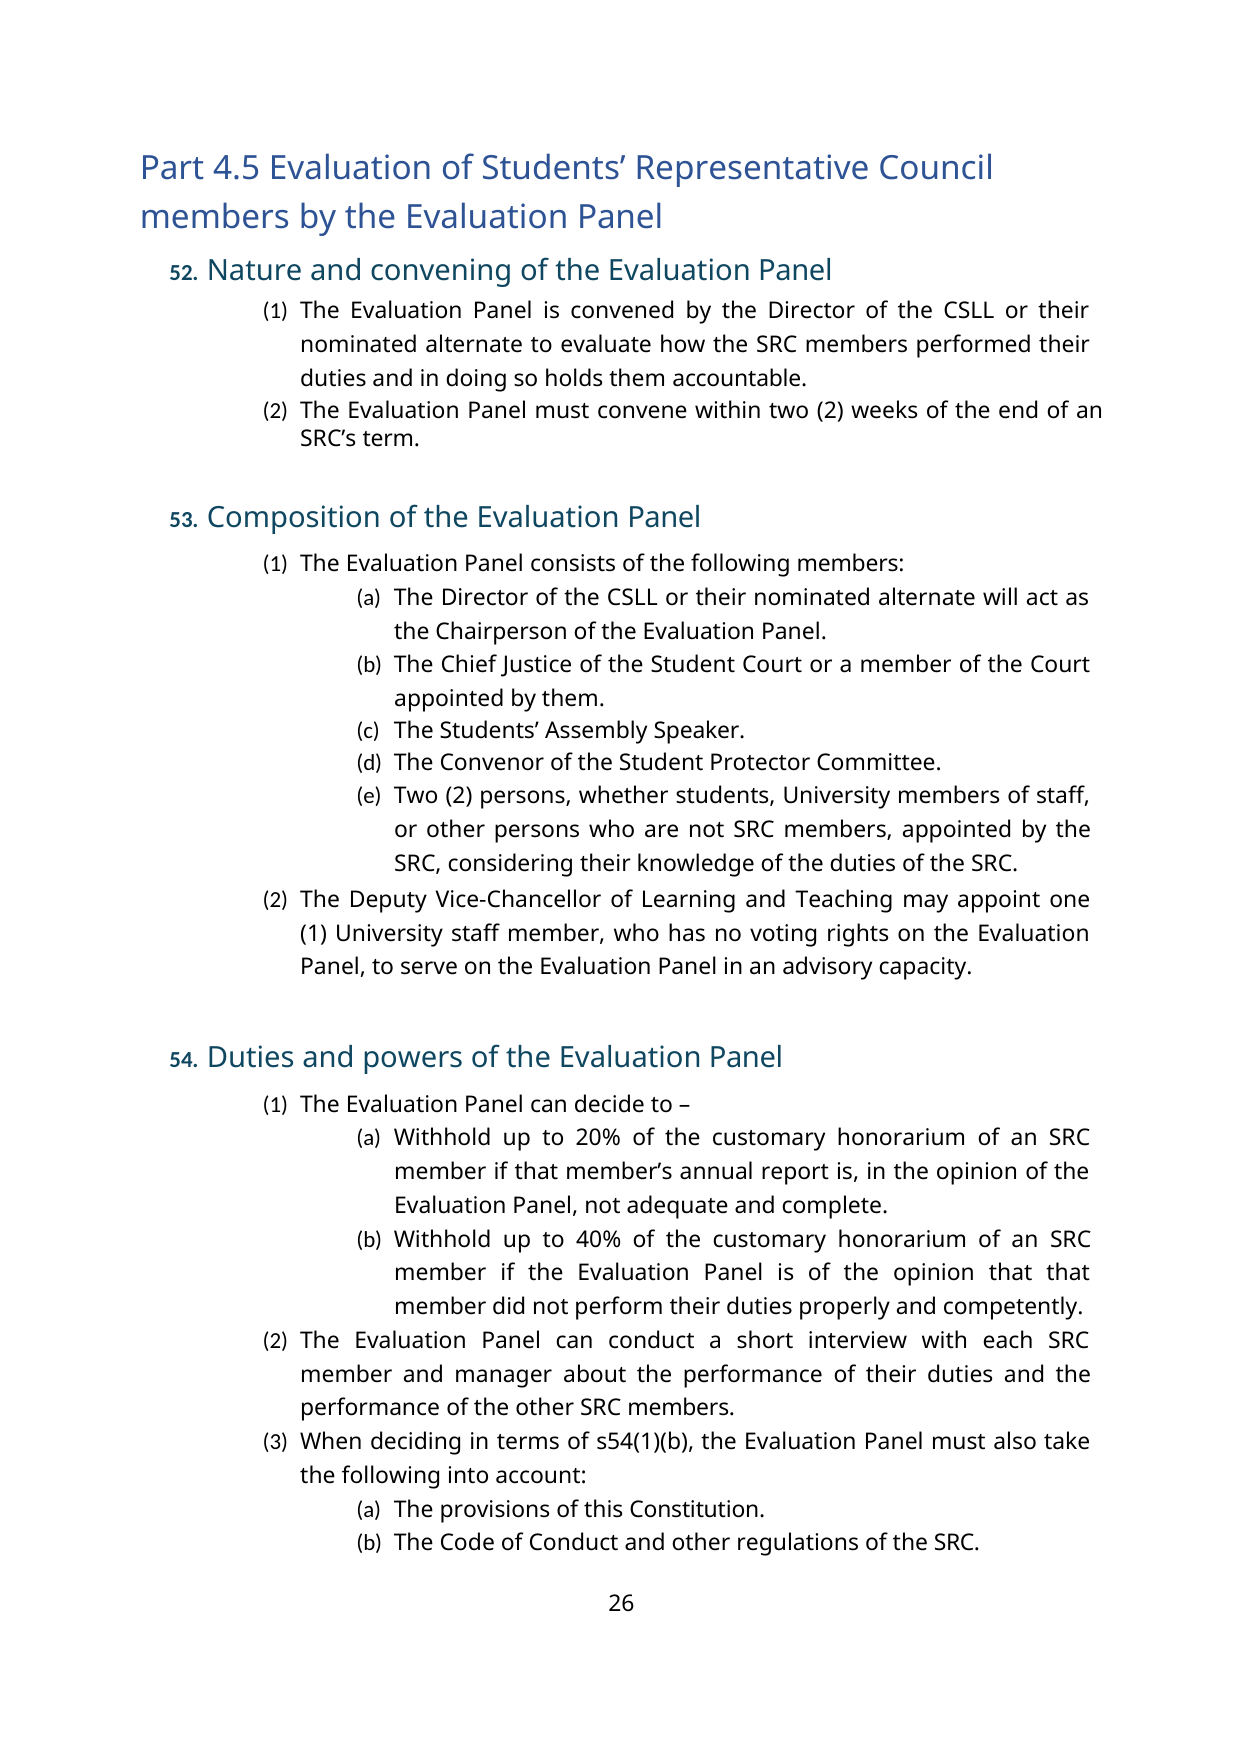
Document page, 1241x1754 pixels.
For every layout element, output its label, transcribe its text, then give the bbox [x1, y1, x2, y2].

list The Director of the CSLL or their nominated alternate will act as the Chairperson of the Evaluation Panel. [356, 581, 1091, 646]
list Withhold up to 20% of the customary honorarium of an SRC member if that member’s annual report is, in the opinion of the Evaluation Panel, not adequate and complete. [356, 1121, 1091, 1220]
list The Evaluation Panel must convene within two (2) weeks of the end of an SRC’s term. [262, 396, 1103, 452]
list The Evaluation Panel can conduct a short interview with each SRC member and manager about the performance of their duties and the performance of the other SRC members. [262, 1324, 1091, 1422]
list The Convenor of the Student Protector Committee. [356, 746, 1103, 777]
list The Code of Conduct and other regulations of the SRC. [356, 1526, 1103, 1557]
list The Evaluation Panel is convened by the Director of the CSLL or their nominated alternate to evaluate how the SRC members performed their duties and in doing so holds them accountable. [262, 294, 1091, 393]
list The provisions of this Constitution. [356, 1492, 1103, 1524]
list The Chief Justice of the Student Court or a member of the Court appointed by them. [356, 648, 1091, 713]
list The Evaluation Panel consists of the following members: [262, 547, 1103, 578]
subtitle Duties and powers of the Evaluation Panel [169, 1037, 1103, 1076]
subtitle Composition of the Evaluation Panel [169, 496, 1103, 536]
subtitle Part 4.5 Evaluation of Students’ Representative Council members by the Evaluation Panel [139, 144, 1090, 238]
subtitle Nature and convening of the Evaluation Panel [169, 258, 1103, 286]
list The Students’ Assembly Speaker. [356, 716, 1103, 744]
list When deciding in terms of s54(1)(b), the Evaluation Panel must also take the following into account: [262, 1425, 1091, 1490]
list Two (2) persons, whether students, University members of staff, or other persons who are not SRC members, appointed by the SRC, considering their knowledge of the duties of the SRC. [356, 779, 1091, 878]
list Withhold up to 40% of the customary honorarium of an SRC member if the Evaluation Panel is of the opinion that that member did not perform their duties properly and competently. [356, 1222, 1091, 1321]
list The Evaluation Panel can decide to – [262, 1088, 1103, 1119]
list The Deputy Vice-Chancellor of Learning and Teaching may appoint one (1) University staff member, who has no voting rights on the Evaluation Panel, to serve on the Evaluation Panel in an advisory capacity. [262, 883, 1091, 982]
